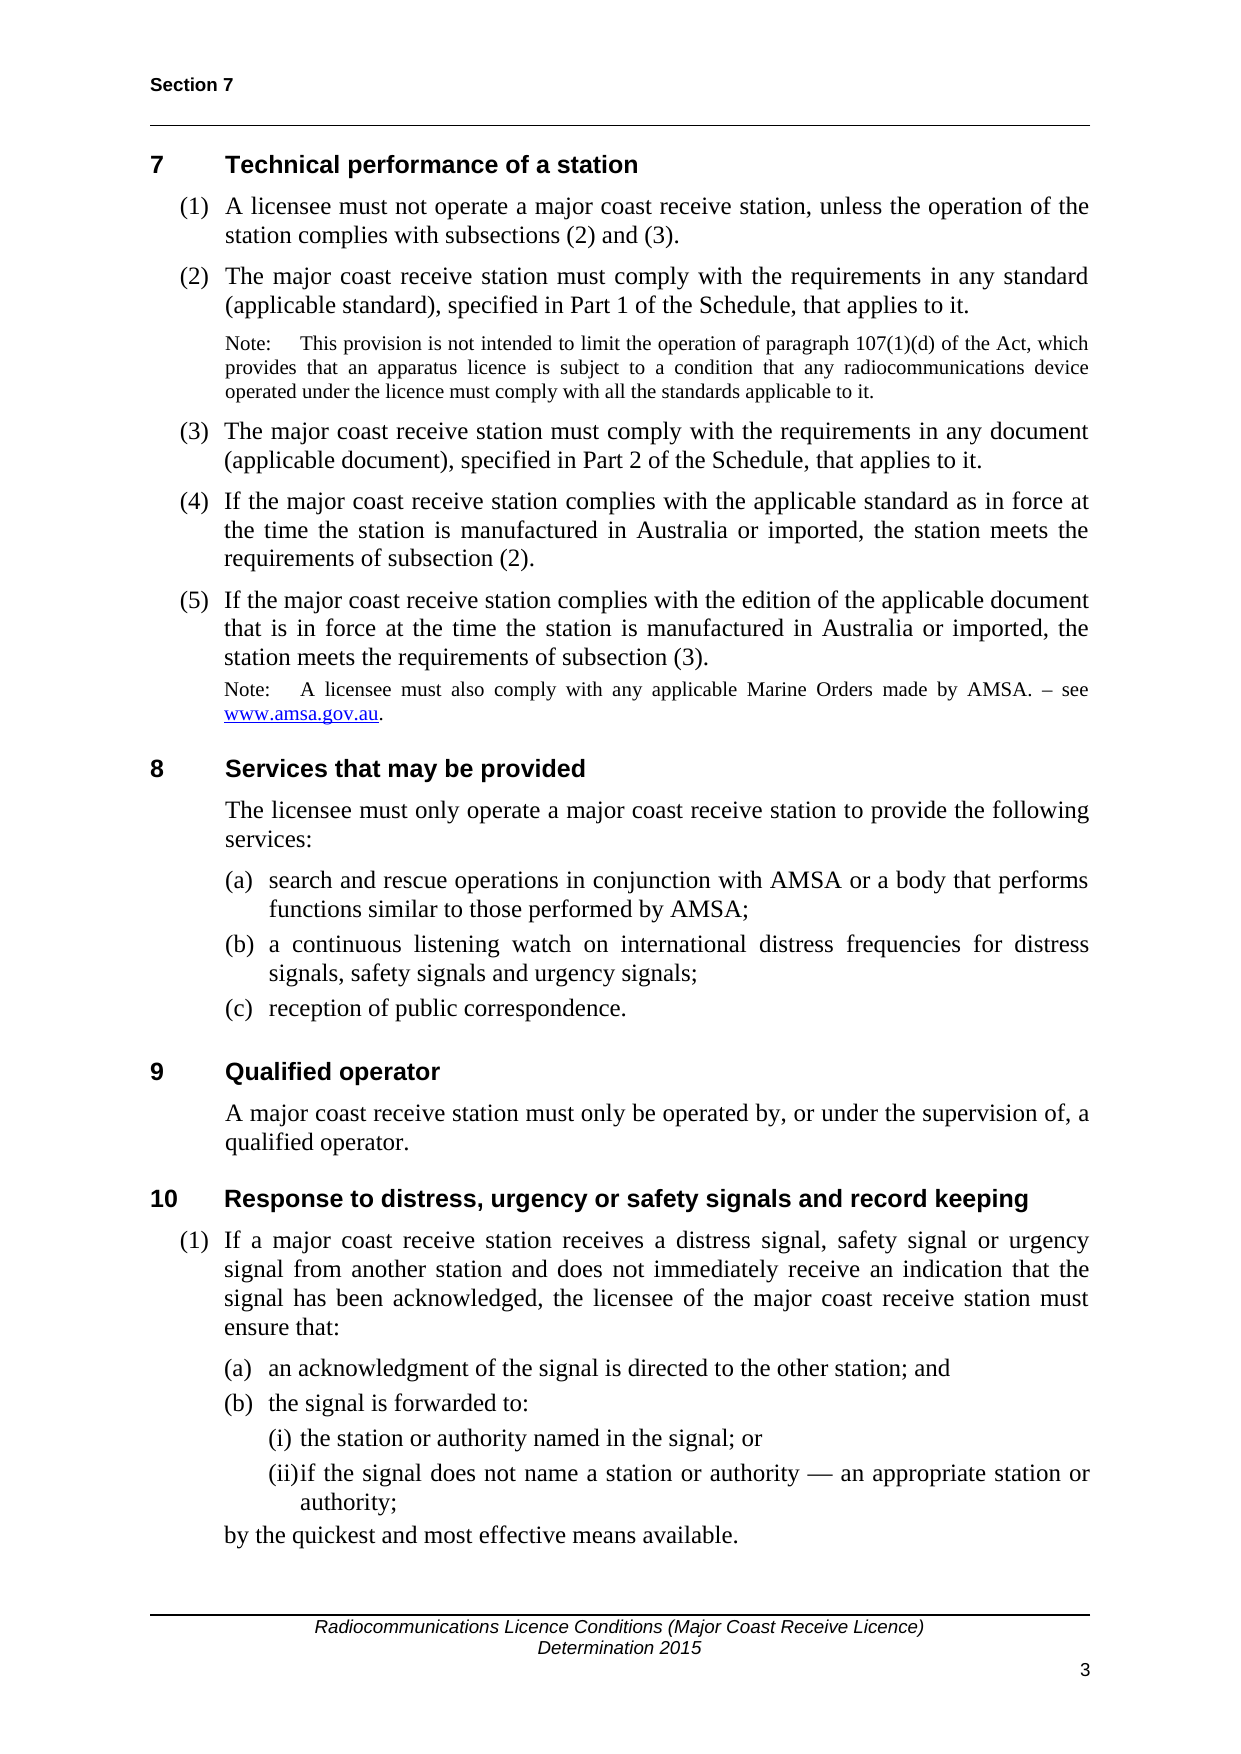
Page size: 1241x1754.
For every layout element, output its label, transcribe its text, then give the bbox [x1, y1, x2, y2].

text (3) The major coast receive station must comply with the requirements in any document (applicable document), specified in Part 2 of the Schedule, that applies to it. [179, 416, 1090, 473]
text (2) The major coast receive station must comply with the requirements in any standard (applicable standard), specified in Part 1 of the Schedule, that applies to it. [179, 261, 1090, 319]
text (ii) if the signal does not name a station or authority — an appropriate station or authority; [150, 1458, 1090, 1515]
text (b) a continuous listening watch on international distress frequencies for distress signals, safety signals and urgency signals; [225, 929, 1090, 987]
text by the quickest and most effective means available. [150, 1522, 1090, 1549]
text (a) an acknowledgment of the signal is directed to the other station; and [150, 1353, 1090, 1382]
text Note: A licensee must also comply with any applicable Marine Orders made by AMSA. – see www.amsa.gov.au. [224, 677, 1090, 725]
text 9 Qualified operator [150, 1057, 1090, 1085]
text 8 Services that may be provided [150, 754, 1090, 783]
text (5) If the major coast receive station complies with the edition of the applicable document that is in force at the time the station is manufactured in Australia or imported, the station meets the requirements of subsection (3). [179, 585, 1090, 671]
text 7 Technical performance of a station [150, 150, 1090, 179]
text (a) search and rescue operations in conjunction with AMSA or a body that performs functions similar to those performed by AMSA; [225, 865, 1090, 923]
text The licensee must only operate a major coast receive station to provide the following services: [225, 795, 1090, 853]
text (c) reception of public correspondence. [225, 993, 1090, 1022]
text (i) the station or authority named in the signal; or [150, 1423, 1090, 1452]
text (1) If a major coast receive station receives a distress signal, safety signal or urgency signal from another station and does not immediately receive an indication that the signal has been acknowledged, the licensee of the major coast receive station must ensure that: [179, 1225, 1090, 1340]
text 10 Response to distress, urgency or safety signals and record keeping [150, 1184, 1090, 1213]
text Note: This provision is not intended to limit the operation of paragraph 107(1)(d) of the Act, which provides that an apparatus licence is subject to a condition that any radiocommunications device operated under the licence must comply with all the standards applicable to it. [225, 331, 1090, 403]
text (b) the signal is forwarded to: [150, 1388, 1090, 1417]
text (1) A licensee must not operate a major coast receive station, unless the operation of the station complies with subsections (2) and (3). [179, 191, 1090, 249]
text A major coast receive station must only be operated by, or under the supervision of, a qualified operator. [225, 1098, 1090, 1155]
text (4) If the major coast receive station complies with the applicable standard as in force at the time the station is manufactured in Australia or imported, the station meets the requirements of subsection (2). [179, 486, 1090, 572]
